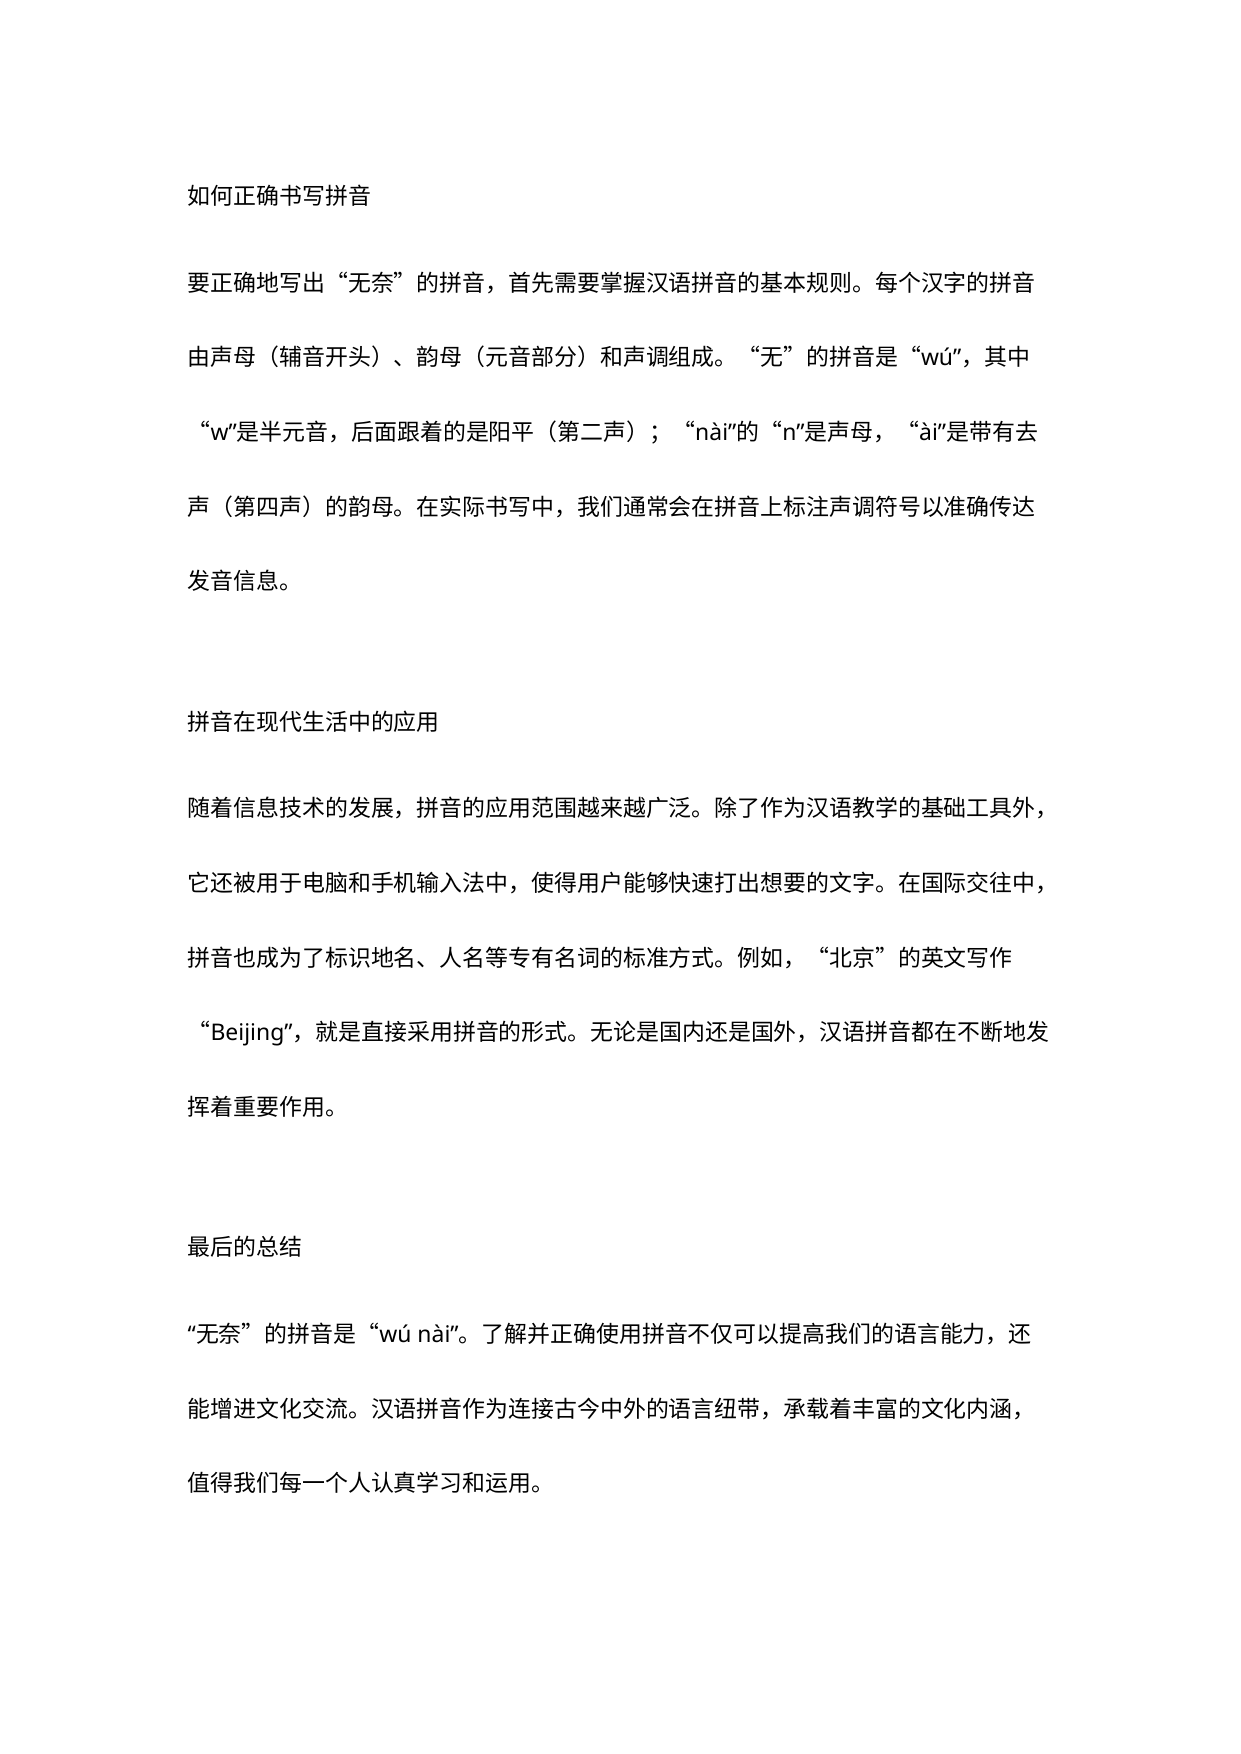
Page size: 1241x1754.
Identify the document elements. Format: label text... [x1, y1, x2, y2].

text 要正确地写出“无奈”的拼音，首先需要掌握汉语拼音的基本规则。每个汉字的拼音由声母（辅音开头）、韵母（元音部分）和声调组成。“无”的拼音是“wú”，其中“w”是半元音，后面跟着的是阳平（第二声）；“nài”的“n”是声母，“ài”是带有去声（第四声）的韵母。在实际书写中，我们通常会在拼音上标注声调符号以准确传达发音信息。 [187, 248, 1053, 612]
text 如何正确书写拼音 [187, 162, 1053, 227]
text 随着信息技术的发展，拼音的应用范围越来越广泛。除了作为汉语教学的基础工具外，它还被用于电脑和手机输入法中，使得用户能够快速打出想要的文字。在国际交往中，拼音也成为了标识地名、人名等专有名词的标准方式。例如，“北京”的英文写作“Beijing”，就是直接采用拼音的形式。无论是国内还是国外，汉语拼音都在不断地发挥着重要作用。 [187, 774, 1053, 1138]
text 拼音在现代生活中的应用 [187, 688, 1053, 753]
text “无奈”的拼音是“wú nài”。了解并正确使用拼音不仅可以提高我们的语言能力，还能增进文化交流。汉语拼音作为连接古今中外的语言纽带，承载着丰富的文化内涵，值得我们每一个人认真学习和运用。 [187, 1300, 1053, 1514]
text 最后的总结 [187, 1213, 1053, 1278]
